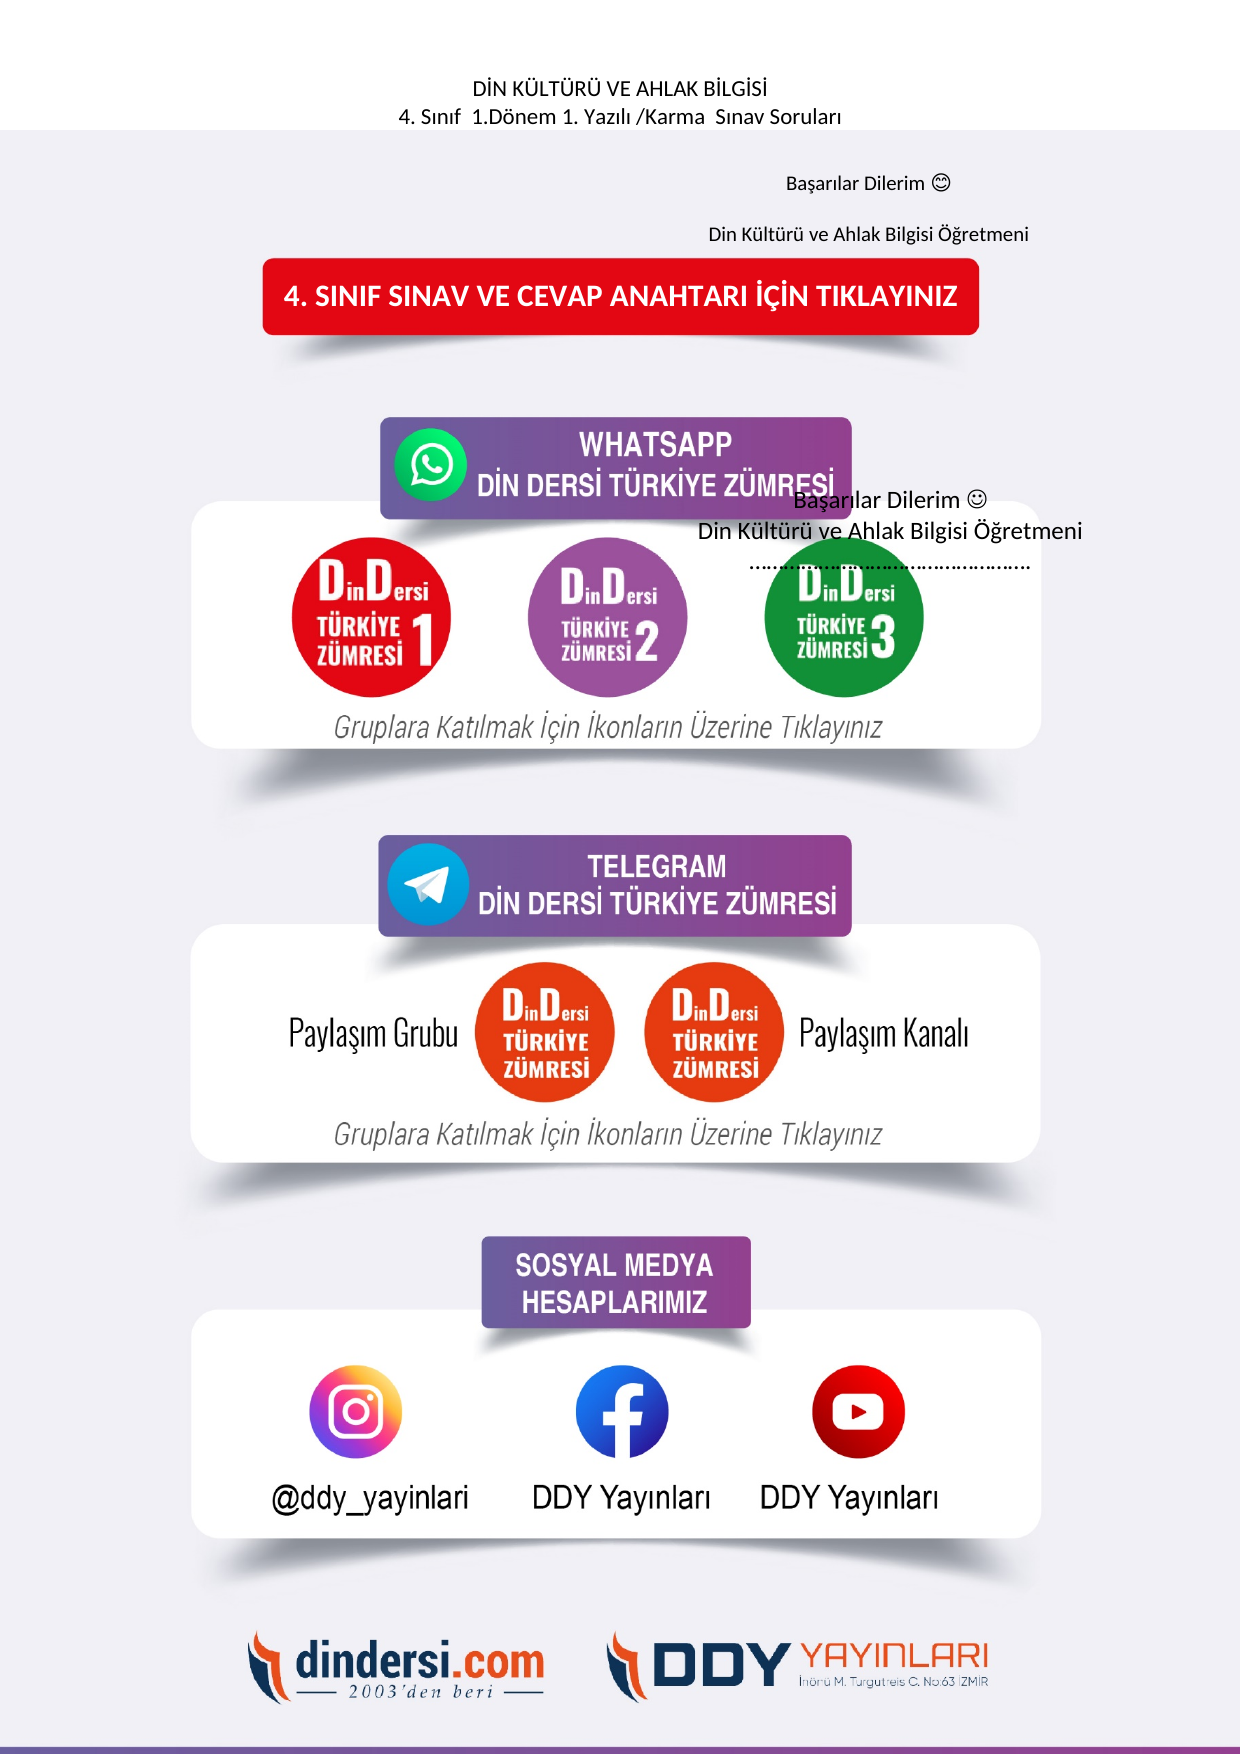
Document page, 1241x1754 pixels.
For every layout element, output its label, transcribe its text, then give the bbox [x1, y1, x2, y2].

table_header Başarılar Dilerim 😊 [601, 155, 1137, 209]
table_header Başarılar Dilerim [644, 484, 1137, 515]
table_cell …………………………………………. [644, 545, 1137, 576]
table_cell Din Kültürü ve Ahlak Bilgisi Öğretmeni [601, 209, 1137, 259]
picture [0, 130, 1240, 1754]
table_cell Din Kültürü ve Ahlak Bilgisi Öğretmeni [644, 515, 1137, 545]
